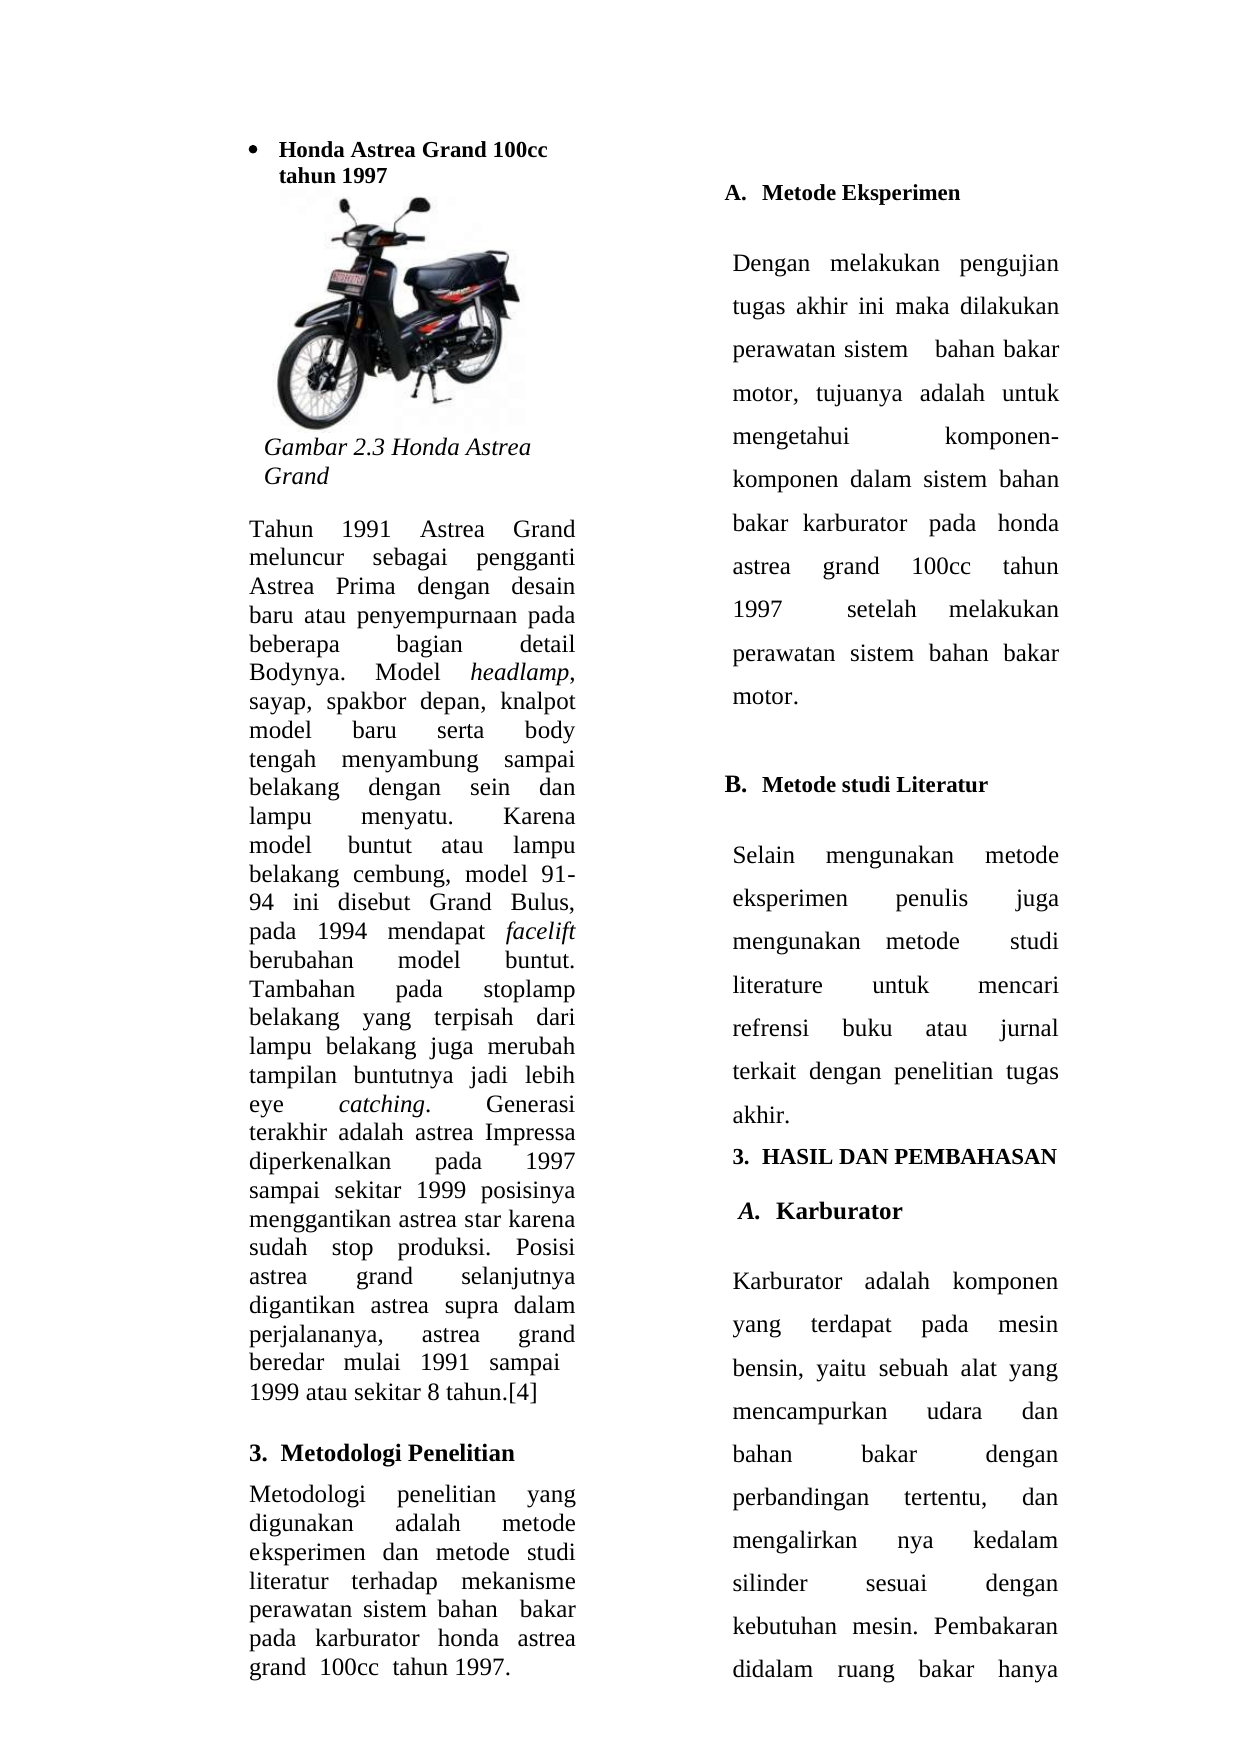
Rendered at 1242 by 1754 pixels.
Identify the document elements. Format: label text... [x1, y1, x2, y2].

text 1999 atau sekitar 8 tahun.[4] [249, 1377, 583, 1405]
text Tahun 1991 Astrea Grand meluncur sebagai pengganti Astrea Prima dengan desain baru atau penyempurnaan pada beberapa bagian detail Bodynya. Model headlamp, sayap, spakbor depan, knalpot model baru serta body tengah menyambung sampai belakang dengan sein dan lampu menyatu. Karena model buntut atau lampu belakang cembung, model 91-94 ini disebut Grand Bulus, pada 1994 mendapat facelift berubahan model buntut. Tambahan pada stoplamp belakang yang terpisah dari lampu belakang juga merubah tampilan buntutnya jadi lebih eye catching. Generasi terakhir adalah astrea Impressa diperkenalkan pada 1997 sampai sekitar 1999 posisinya menggantikan astrea star karena sudah stop produksi. Posisi astrea grand selanjutnya digantikan astrea supra dalam perjalananya, astrea grand beredar mulai 1991 sampai [249, 514, 575, 1376]
picture [263, 188, 544, 433]
list Metode Eksperimen [724, 179, 1067, 206]
text Selain mengunakan metode eksperimen penulis juga mengunakan metode studi literature untuk mencari refrensi buku atau jurnal terkait dengan penelitian tugas akhir. [732, 840, 1059, 1128]
list Honda Astrea Grand 100cc tahun 1997 [249, 136, 583, 188]
text 3. Metodologi Penelitian [249, 1438, 583, 1467]
list Karburator [738, 1196, 1067, 1224]
list HASIL DAN PEMBAHASAN [732, 1143, 1087, 1169]
text Dengan melakukan pengujian tugas akhir ini maka dilakukan perawatan sistem bahan bakar motor, tujuanya adalah untuk mengetahui komponen-komponen dalam sistem bahan bakar karburator pada honda astrea grand 100cc tahun 1997 setelah melakukan perawatan sistem bahan bakar motor. [732, 248, 1059, 710]
text Metodologi penelitian yang digunakan adalah metode eksperimen dan metode studi literatur terhadap mekanisme perawatan sistem bahan bakar pada karburator honda astrea grand 100cc tahun 1997. [249, 1479, 576, 1681]
list Metode studi Literatur [724, 769, 1067, 798]
text Gambar 2.3 Honda Astrea Grand [264, 432, 583, 490]
